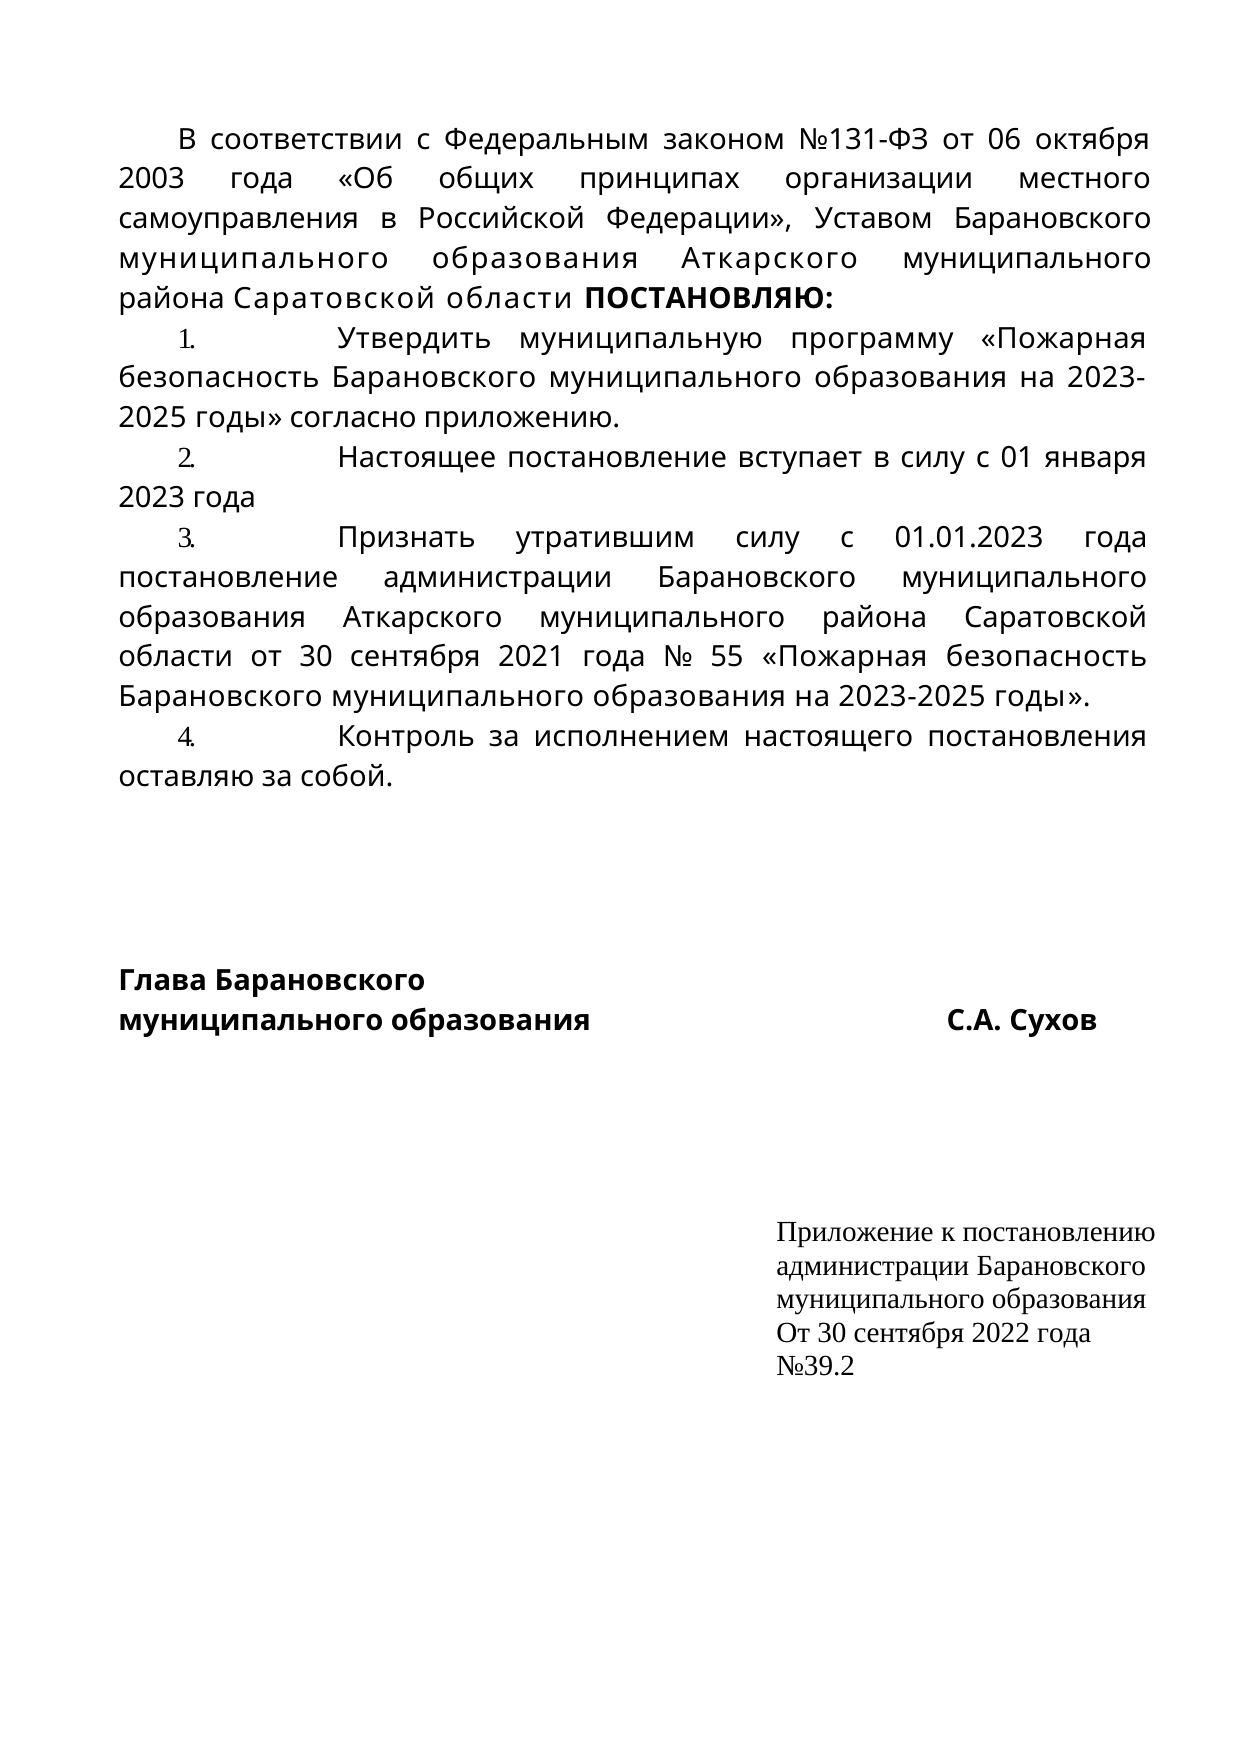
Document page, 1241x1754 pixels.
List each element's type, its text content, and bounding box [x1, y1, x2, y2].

list Утвердить муниципальную программу «Пожарная безопасность Барановского муниципального образования на 2023-2025 годы» согласно приложению. [118, 317, 1148, 436]
list Настоящее постановление вступает в силу с 01 января 2023 года [118, 437, 1148, 516]
text муниципального образования С.А. Сухов [118, 999, 1152, 1039]
list Контроль за исполнением настоящего постановления оставляю за собой. [118, 716, 1148, 795]
text Глава Барановского [118, 959, 1152, 999]
text В соответствии с Федеральным законом №131-ФЗ от 06 октября 2003 года «Об общих принципах организации местного самоуправления в Российской Федерации», Уставом Барановского муниципального образования Аткарского муниципального района Саратовской области ПОСТАНОВЛЯЮ: [118, 118, 1152, 317]
